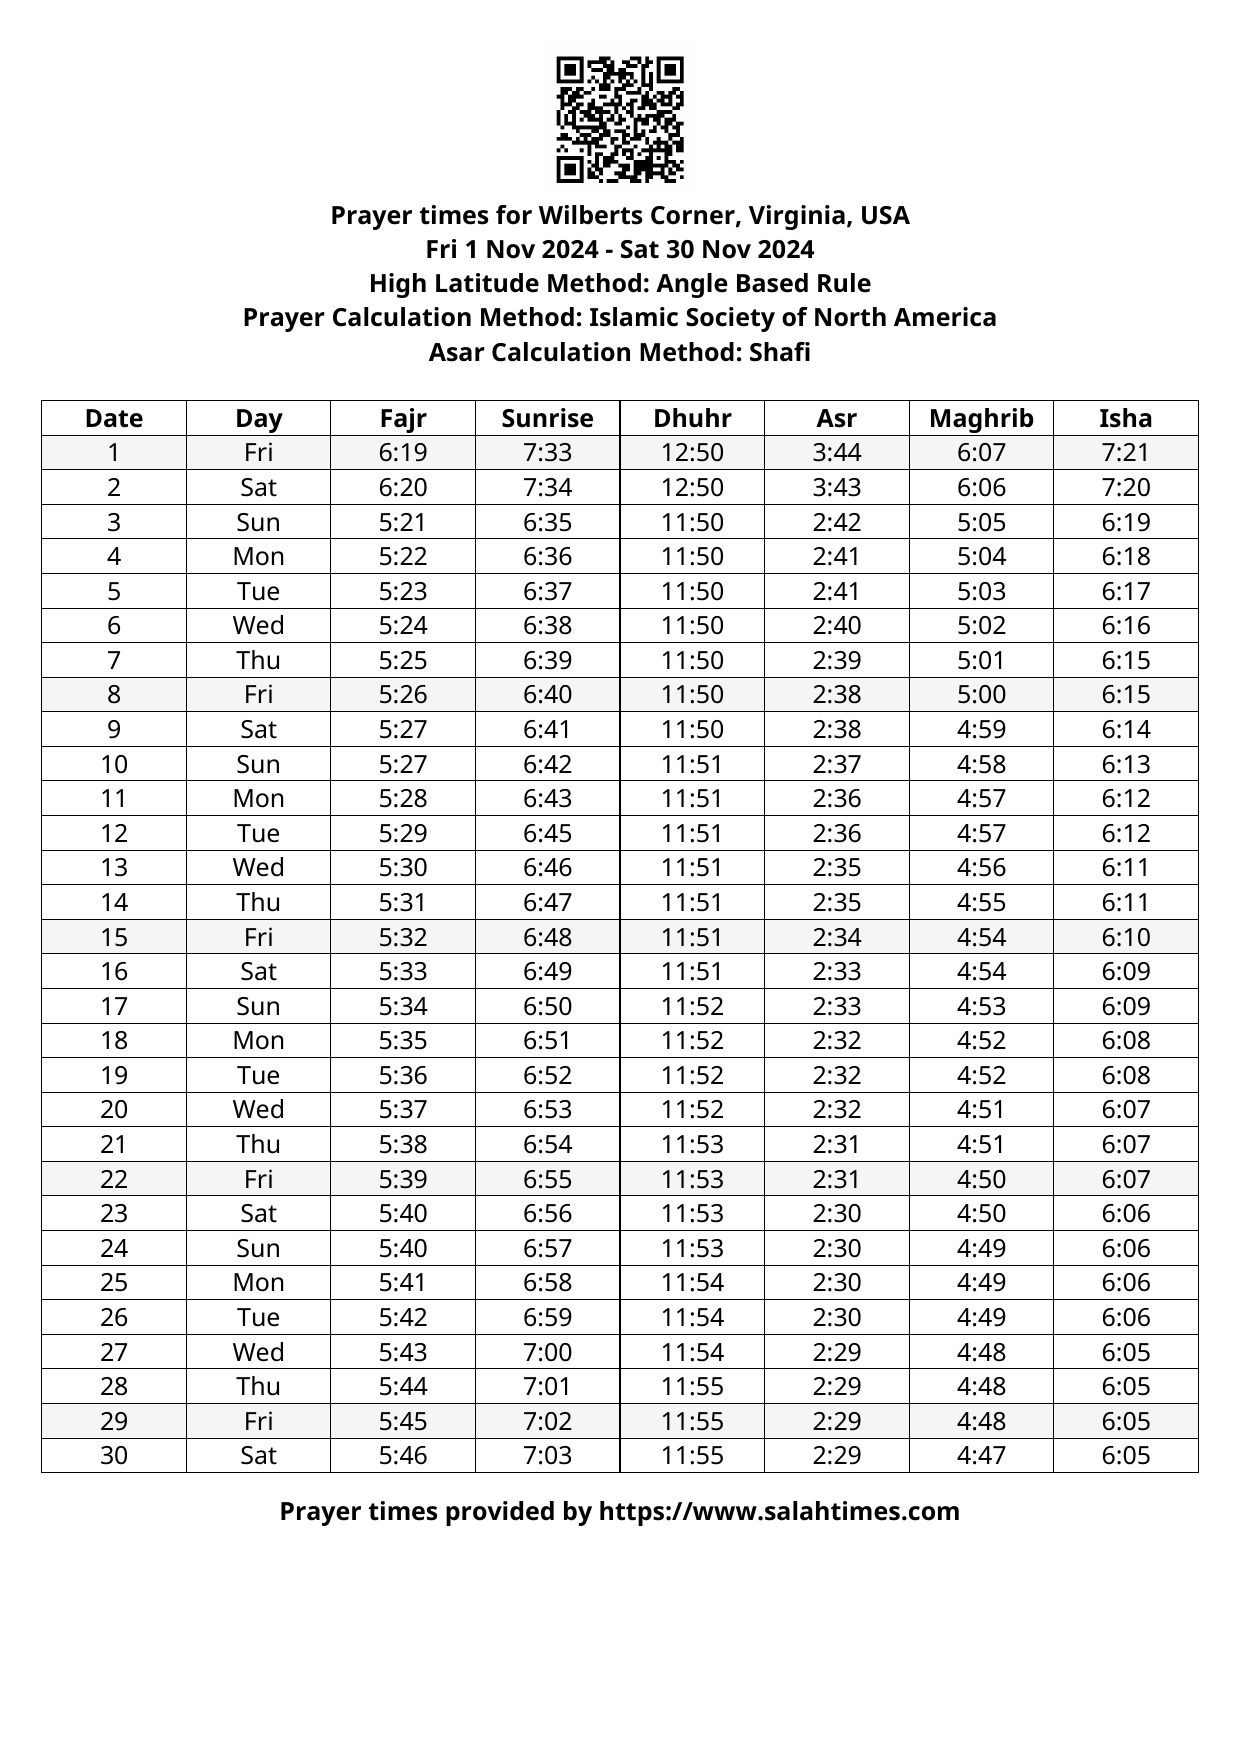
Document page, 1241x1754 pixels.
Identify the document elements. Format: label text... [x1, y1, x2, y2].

table_header Maghrib [910, 401, 1053, 434]
table_cell 22 [42, 1162, 186, 1195]
table_cell 9 [42, 712, 186, 746]
table_cell 6:06 [1054, 1300, 1198, 1334]
table_cell Mon [187, 1024, 330, 1057]
table_cell 5:36 [331, 1058, 475, 1092]
table_cell 26 [42, 1300, 186, 1334]
table_cell 4 [42, 539, 186, 573]
table_cell 5:41 [331, 1266, 475, 1299]
table_cell 2:33 [765, 989, 909, 1022]
table_cell 6:11 [1054, 851, 1198, 884]
table_cell 6:13 [1054, 747, 1198, 780]
table_cell 11:50 [621, 505, 764, 538]
table_cell 4:56 [910, 851, 1053, 884]
table_cell 11:51 [621, 816, 764, 849]
table_cell 5 [42, 574, 186, 607]
table_cell Wed [187, 851, 330, 884]
table_cell 6:59 [476, 1300, 619, 1334]
table_cell 2:38 [765, 712, 909, 746]
table_cell Sat [187, 712, 330, 746]
table_cell 4:52 [910, 1024, 1053, 1057]
table_cell 2:32 [765, 1058, 909, 1092]
table_cell 5:00 [910, 678, 1053, 711]
table_cell 6:08 [1054, 1058, 1198, 1092]
table_cell 7:02 [476, 1404, 619, 1437]
table_cell 12 [42, 816, 186, 849]
table_cell 6:06 [1054, 1231, 1198, 1264]
table_cell 7:20 [1054, 470, 1198, 504]
table_cell 2:42 [765, 505, 909, 538]
table_cell 4:51 [910, 1093, 1053, 1126]
table_cell 11:55 [621, 1369, 764, 1403]
table_cell Tue [187, 574, 330, 607]
table_cell Thu [187, 643, 330, 677]
table_cell 5:29 [331, 816, 475, 849]
table_cell 6:07 [910, 436, 1053, 469]
table_cell 6:35 [476, 505, 619, 538]
table_cell 4:52 [910, 1058, 1053, 1092]
table_cell 2:29 [765, 1404, 909, 1437]
table_cell 6:43 [476, 781, 619, 815]
table_cell 2:38 [765, 678, 909, 711]
table_cell 6:55 [476, 1162, 619, 1195]
table_cell 29 [42, 1404, 186, 1437]
table_cell 5:21 [331, 505, 475, 538]
table_cell 11:52 [621, 1093, 764, 1126]
table_cell Tue [187, 1058, 330, 1092]
table_cell 2:29 [765, 1369, 909, 1403]
table_cell 5:32 [331, 920, 475, 953]
table_cell 5:31 [331, 885, 475, 919]
table_cell 24 [42, 1231, 186, 1264]
table_cell 7:34 [476, 470, 619, 504]
table_cell 5:23 [331, 574, 475, 607]
table_cell 6:06 [1054, 1266, 1198, 1299]
table_cell 3:44 [765, 436, 909, 469]
table_cell 5:27 [331, 712, 475, 746]
table_cell 15 [42, 920, 186, 953]
table_cell 6:37 [476, 574, 619, 607]
table_cell Sun [187, 747, 330, 780]
table_cell 18 [42, 1024, 186, 1057]
table_cell 5:04 [910, 539, 1053, 573]
table_header Day [187, 401, 330, 434]
table_cell Thu [187, 1369, 330, 1403]
table_cell 6:09 [1054, 989, 1198, 1022]
table_cell 28 [42, 1369, 186, 1403]
table_cell 5:39 [331, 1162, 475, 1195]
table_header Date [42, 401, 186, 434]
table_cell 6:49 [476, 954, 619, 988]
table_cell 5:24 [331, 609, 475, 642]
table_cell Fri [187, 920, 330, 953]
table_cell 7 [42, 643, 186, 677]
text Prayer times for Wilberts Corner, Virginia, USA [42, 198, 1198, 232]
table_cell 6:05 [1054, 1439, 1198, 1472]
table_cell 12:50 [621, 470, 764, 504]
table_cell 6:56 [476, 1196, 619, 1230]
table_cell 2:30 [765, 1196, 909, 1230]
table_cell Fri [187, 436, 330, 469]
text Fri 1 Nov 2024 - Sat 30 Nov 2024 [42, 232, 1198, 266]
table_cell Wed [187, 1335, 330, 1368]
table_cell 5:26 [331, 678, 475, 711]
table_cell Fri [187, 1404, 330, 1437]
table_header Isha [1054, 401, 1198, 434]
table_cell 30 [42, 1439, 186, 1472]
table_cell 2:40 [765, 609, 909, 642]
table_cell 4:54 [910, 920, 1053, 953]
table_cell 17 [42, 989, 186, 1022]
table_cell 11:55 [621, 1439, 764, 1472]
table_cell 2:39 [765, 643, 909, 677]
table_cell 4:47 [910, 1439, 1053, 1472]
table_cell 11:55 [621, 1404, 764, 1437]
table_cell 6:08 [1054, 1024, 1198, 1057]
table_cell 4:58 [910, 747, 1053, 780]
table_cell 6:12 [1054, 816, 1198, 849]
table_cell 11:50 [621, 712, 764, 746]
table_cell 5:33 [331, 954, 475, 988]
table_cell 5:34 [331, 989, 475, 1022]
table_cell 5:38 [331, 1127, 475, 1161]
table_cell 2:29 [765, 1439, 909, 1472]
table_cell Fri [187, 1162, 330, 1195]
table_cell 7:03 [476, 1439, 619, 1472]
table_cell 6:16 [1054, 609, 1198, 642]
table_cell 4:53 [910, 989, 1053, 1022]
text Prayer Calculation Method: Islamic Society of North America [42, 300, 1198, 334]
table_cell 7:01 [476, 1369, 619, 1403]
table_cell 11:53 [621, 1162, 764, 1195]
table_cell 6:17 [1054, 574, 1198, 607]
table_cell 6:51 [476, 1024, 619, 1057]
table_cell Sun [187, 989, 330, 1022]
table_header Fajr [331, 401, 475, 434]
table_cell 6:07 [1054, 1127, 1198, 1161]
table_cell 4:50 [910, 1162, 1053, 1195]
table_cell 5:05 [910, 505, 1053, 538]
table_cell 6:40 [476, 678, 619, 711]
table_cell 2:37 [765, 747, 909, 780]
table_cell 5:28 [331, 781, 475, 815]
table_cell 12:50 [621, 436, 764, 469]
table_cell Mon [187, 539, 330, 573]
table_cell Mon [187, 1266, 330, 1299]
table_cell 6:36 [476, 539, 619, 573]
table_cell 2:29 [765, 1335, 909, 1368]
table_cell Sat [187, 1196, 330, 1230]
table_cell 5:37 [331, 1093, 475, 1126]
table_cell 4:55 [910, 885, 1053, 919]
table_cell 2:35 [765, 851, 909, 884]
table_cell 11:54 [621, 1335, 764, 1368]
table_cell 5:30 [331, 851, 475, 884]
table_cell Sat [187, 954, 330, 988]
table_cell 21 [42, 1127, 186, 1161]
table_cell 11:53 [621, 1196, 764, 1230]
table_cell 4:59 [910, 712, 1053, 746]
table_cell 6:15 [1054, 678, 1198, 711]
table_cell 11:51 [621, 954, 764, 988]
table_cell 11:50 [621, 643, 764, 677]
table_cell 2:31 [765, 1127, 909, 1161]
table_cell 6:18 [1054, 539, 1198, 573]
table_cell 6:15 [1054, 643, 1198, 677]
table_cell 11:50 [621, 539, 764, 573]
table_cell 10 [42, 747, 186, 780]
table_cell 11:52 [621, 1024, 764, 1057]
table_cell 6:19 [1054, 505, 1198, 538]
table_cell 23 [42, 1196, 186, 1230]
table_cell 6:05 [1054, 1369, 1198, 1403]
table_cell 6:39 [476, 643, 619, 677]
table_cell 6:42 [476, 747, 619, 780]
table_cell 11:54 [621, 1300, 764, 1334]
table_cell 6:20 [331, 470, 475, 504]
table_cell 2:36 [765, 816, 909, 849]
table_cell 6:10 [1054, 920, 1198, 953]
table_cell 6:06 [1054, 1196, 1198, 1230]
table_cell 11:51 [621, 747, 764, 780]
table_cell 2:31 [765, 1162, 909, 1195]
table_cell 11:53 [621, 1231, 764, 1264]
table_header Asr [765, 401, 909, 434]
table_cell 11:51 [621, 885, 764, 919]
table_cell 6:07 [1054, 1093, 1198, 1126]
table_cell 11:51 [621, 851, 764, 884]
table_cell 25 [42, 1266, 186, 1299]
table_cell 2:41 [765, 574, 909, 607]
table_cell 2:32 [765, 1093, 909, 1126]
table_cell 4:49 [910, 1231, 1053, 1264]
table_cell 4:48 [910, 1335, 1053, 1368]
table_cell 6:52 [476, 1058, 619, 1092]
table_cell 2:33 [765, 954, 909, 988]
table_cell 11:51 [621, 781, 764, 815]
table_cell 5:35 [331, 1024, 475, 1057]
table_cell 7:00 [476, 1335, 619, 1368]
table_cell 5:25 [331, 643, 475, 677]
picture [542, 41, 699, 198]
table_cell 1 [42, 436, 186, 469]
table_cell 16 [42, 954, 186, 988]
table_cell 11:50 [621, 609, 764, 642]
table_cell 5:44 [331, 1369, 475, 1403]
table_cell 6:06 [910, 470, 1053, 504]
table_cell 11:54 [621, 1266, 764, 1299]
table_cell 6:05 [1054, 1335, 1198, 1368]
text Asar Calculation Method: Shafi [42, 334, 1198, 368]
table_cell 4:54 [910, 954, 1053, 988]
table_cell 6:12 [1054, 781, 1198, 815]
table_cell 6:11 [1054, 885, 1198, 919]
table_cell 4:49 [910, 1266, 1053, 1299]
table_cell Wed [187, 1093, 330, 1126]
table_cell 27 [42, 1335, 186, 1368]
table_cell Tue [187, 816, 330, 849]
table_cell Thu [187, 1127, 330, 1161]
table_cell 11 [42, 781, 186, 815]
table_cell 6:38 [476, 609, 619, 642]
text Prayer times provided by https://www.salahtimes.com [42, 1494, 1198, 1528]
table_cell Mon [187, 781, 330, 815]
table_cell Fri [187, 678, 330, 711]
table_cell 3:43 [765, 470, 909, 504]
table_cell 2:30 [765, 1266, 909, 1299]
table_cell 3 [42, 505, 186, 538]
table_cell 6:19 [331, 436, 475, 469]
table_cell 5:02 [910, 609, 1053, 642]
table_cell 13 [42, 851, 186, 884]
table_cell 19 [42, 1058, 186, 1092]
table_cell Sun [187, 505, 330, 538]
table_cell 7:33 [476, 436, 619, 469]
table_cell 5:01 [910, 643, 1053, 677]
table_cell 2:35 [765, 885, 909, 919]
table_cell 6:07 [1054, 1162, 1198, 1195]
table_cell 2:36 [765, 781, 909, 815]
table_cell Sun [187, 1231, 330, 1264]
table_cell 11:50 [621, 574, 764, 607]
table_cell 6:14 [1054, 712, 1198, 746]
table_cell 6:47 [476, 885, 619, 919]
table_cell 5:40 [331, 1196, 475, 1230]
table_cell 6:50 [476, 989, 619, 1022]
table_cell 6:05 [1054, 1404, 1198, 1437]
table_cell Wed [187, 609, 330, 642]
table_cell 6 [42, 609, 186, 642]
table_cell 5:40 [331, 1231, 475, 1264]
table_cell 4:57 [910, 816, 1053, 849]
table_cell 8 [42, 678, 186, 711]
table_cell 4:50 [910, 1196, 1053, 1230]
table_cell 2 [42, 470, 186, 504]
table_header Dhuhr [621, 401, 764, 434]
table_cell 5:42 [331, 1300, 475, 1334]
table_cell 11:52 [621, 1058, 764, 1092]
table_cell 6:57 [476, 1231, 619, 1264]
table_cell 5:45 [331, 1404, 475, 1437]
table_cell 4:57 [910, 781, 1053, 815]
table_cell 2:41 [765, 539, 909, 573]
table_cell 4:51 [910, 1127, 1053, 1161]
table_cell 6:45 [476, 816, 619, 849]
table_cell 11:53 [621, 1127, 764, 1161]
table_cell Tue [187, 1300, 330, 1334]
table_cell 7:21 [1054, 436, 1198, 469]
table_cell 6:58 [476, 1266, 619, 1299]
table_cell 14 [42, 885, 186, 919]
text High Latitude Method: Angle Based Rule [42, 266, 1198, 300]
table_cell 6:54 [476, 1127, 619, 1161]
table_cell Sat [187, 470, 330, 504]
table_cell 4:49 [910, 1300, 1053, 1334]
table_cell 11:51 [621, 920, 764, 953]
table_cell 20 [42, 1093, 186, 1126]
table_cell 6:48 [476, 920, 619, 953]
table_cell 5:46 [331, 1439, 475, 1472]
table_cell 11:50 [621, 678, 764, 711]
table_cell 2:30 [765, 1231, 909, 1264]
table_cell Sat [187, 1439, 330, 1472]
table_cell 6:53 [476, 1093, 619, 1126]
table_cell 6:41 [476, 712, 619, 746]
table_cell 4:48 [910, 1404, 1053, 1437]
table_cell Thu [187, 885, 330, 919]
table_cell 11:52 [621, 989, 764, 1022]
table_cell 5:27 [331, 747, 475, 780]
table_cell 6:46 [476, 851, 619, 884]
table_cell 5:03 [910, 574, 1053, 607]
table_header Sunrise [476, 401, 619, 434]
table_cell 4:48 [910, 1369, 1053, 1403]
table_cell 2:32 [765, 1024, 909, 1057]
table_cell 5:43 [331, 1335, 475, 1368]
table_cell 2:34 [765, 920, 909, 953]
table_cell 2:30 [765, 1300, 909, 1334]
table_cell 5:22 [331, 539, 475, 573]
table_cell 6:09 [1054, 954, 1198, 988]
